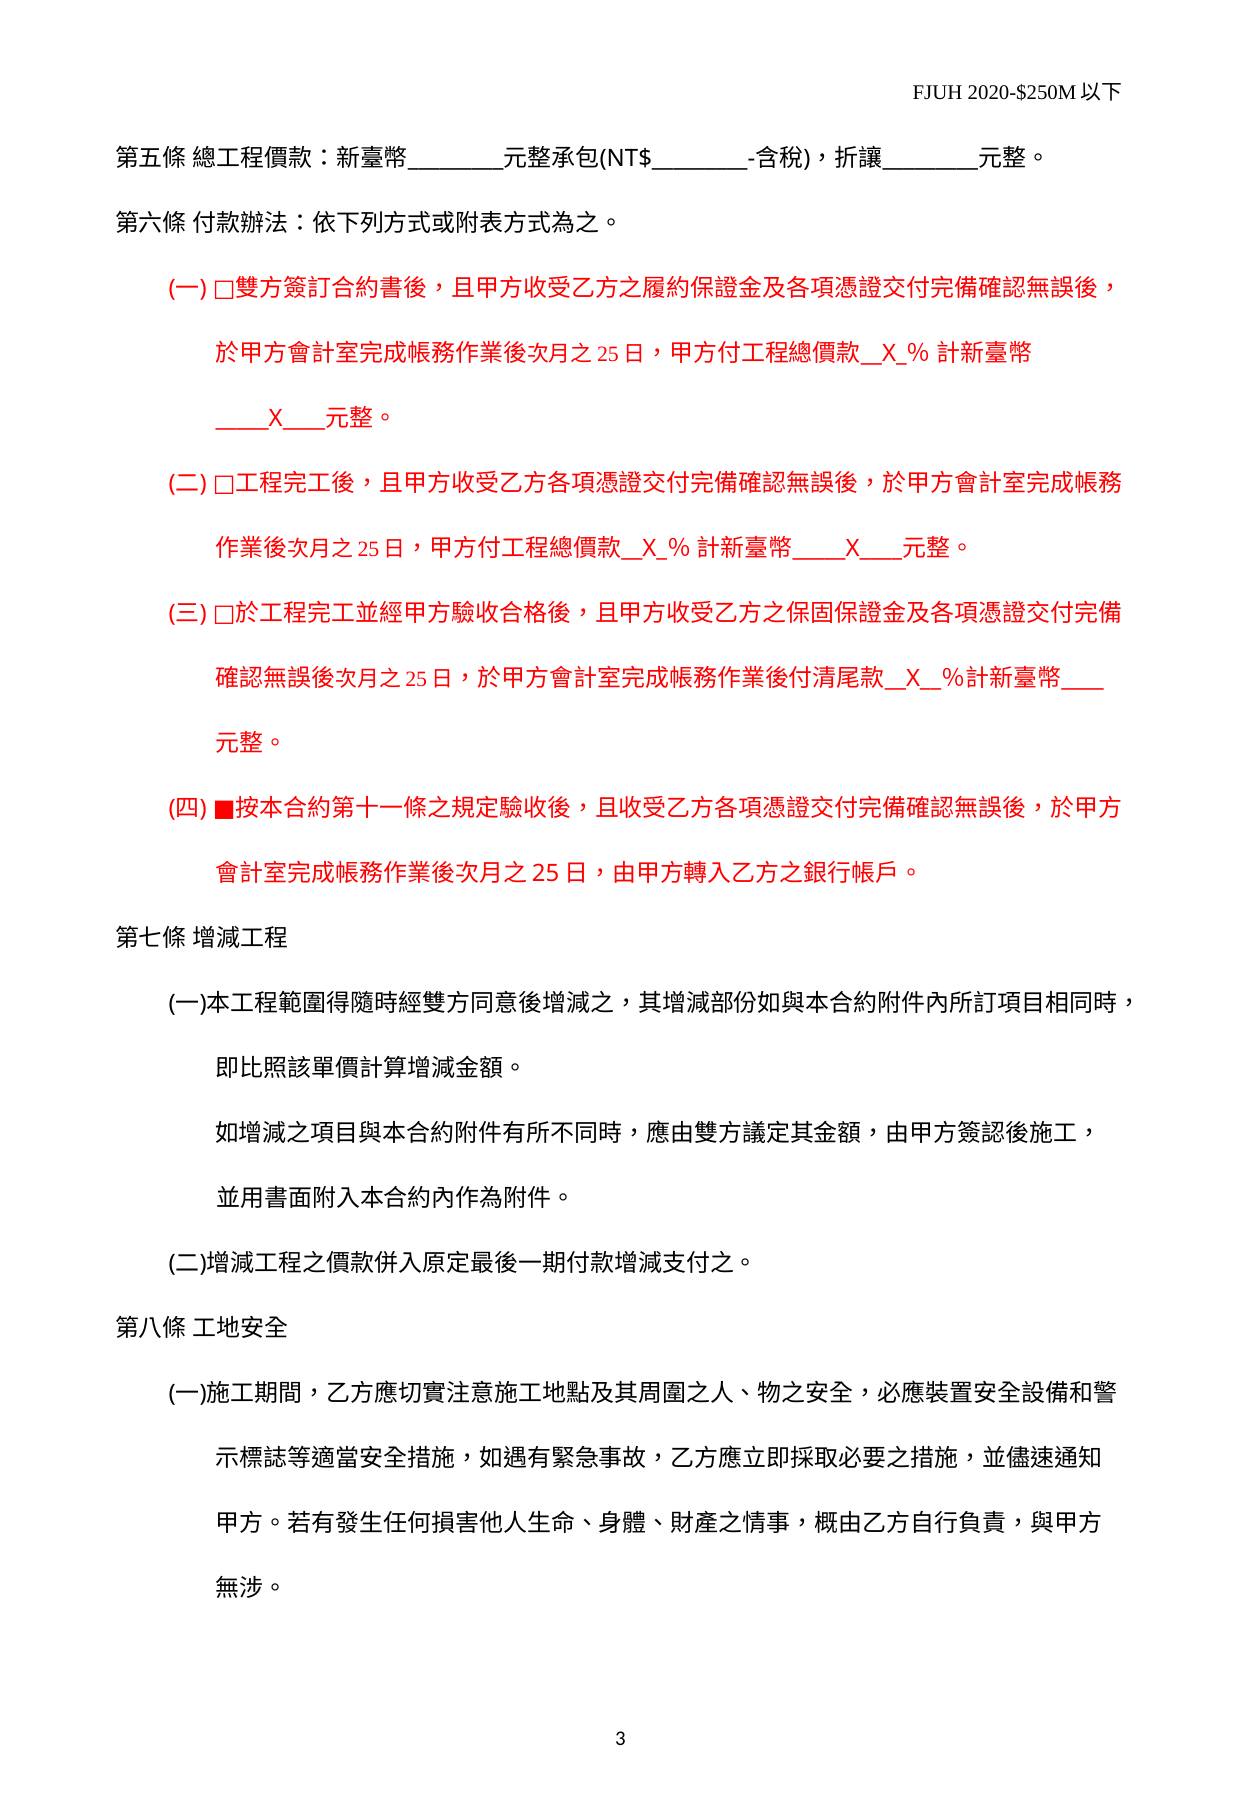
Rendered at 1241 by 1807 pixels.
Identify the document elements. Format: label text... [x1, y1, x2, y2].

list 總工程價款：新臺幣_________元整承包(NT$_________-含稅)，折讓_________元整。 [115, 123, 1122, 188]
text 如增減之項目與本合約附件有所不同時，應由雙方議定其金額，由甲方簽認後施工，並用書面附入本合約內作為附件。 [215, 1098, 1122, 1228]
text (三) □於工程完工並經甲方驗收合格後，且甲方收受乙方之保固保證金及各項憑證交付完備確認無誤後次月之25日，於甲方會計室完成帳務作業後付清尾款__X__％計新臺幣____元整。 [168, 578, 1122, 773]
list 增減工程 [115, 903, 1122, 968]
list 付款辦法：依下列方式或附表方式為之。 [115, 188, 1122, 253]
text (一) □雙方簽訂合約書後，且甲方收受乙方之履約保證金及各項憑證交付完備確認無誤後，於甲方會計室完成帳務作業後次月之25日，甲方付工程總價款__X_％ 計新臺幣_____X____元整。 [168, 253, 1122, 448]
text (二) □工程完工後，且甲方收受乙方各項憑證交付完備確認無誤後，於甲方會計室完成帳務作業後次月之25日，甲方付工程總價款__X_％ 計新臺幣_____X____元整。 [168, 448, 1122, 578]
text (一)本工程範圍得隨時經雙方同意後增減之，其增減部份如與本合約附件內所訂項目相同時，即比照該單價計算增減金額。 [168, 968, 1122, 1098]
text (二)增減工程之價款併入原定最後一期付款增減支付之。 [168, 1228, 1122, 1293]
list 工地安全 [115, 1293, 1122, 1358]
text (四) ■按本合約第十二條之規定驗收後，且收受乙方各項憑證交付完備確認無誤後，於甲方會計室完成帳務作業後次月之25日，由甲方轉入乙方之銀行帳戶。 [168, 773, 1122, 903]
text (一)施工期間，乙方應切實注意施工地點及其周圍之人、物之安全，必應裝置安全設備和警示標誌等適當安全措施，如遇有緊急事故，乙方應立即採取必要之措施，並儘速通知甲方。若有發生任何損害他人生命、身體、財產之情事，概由乙方自行負責，與甲方無涉。 [168, 1358, 1122, 1618]
